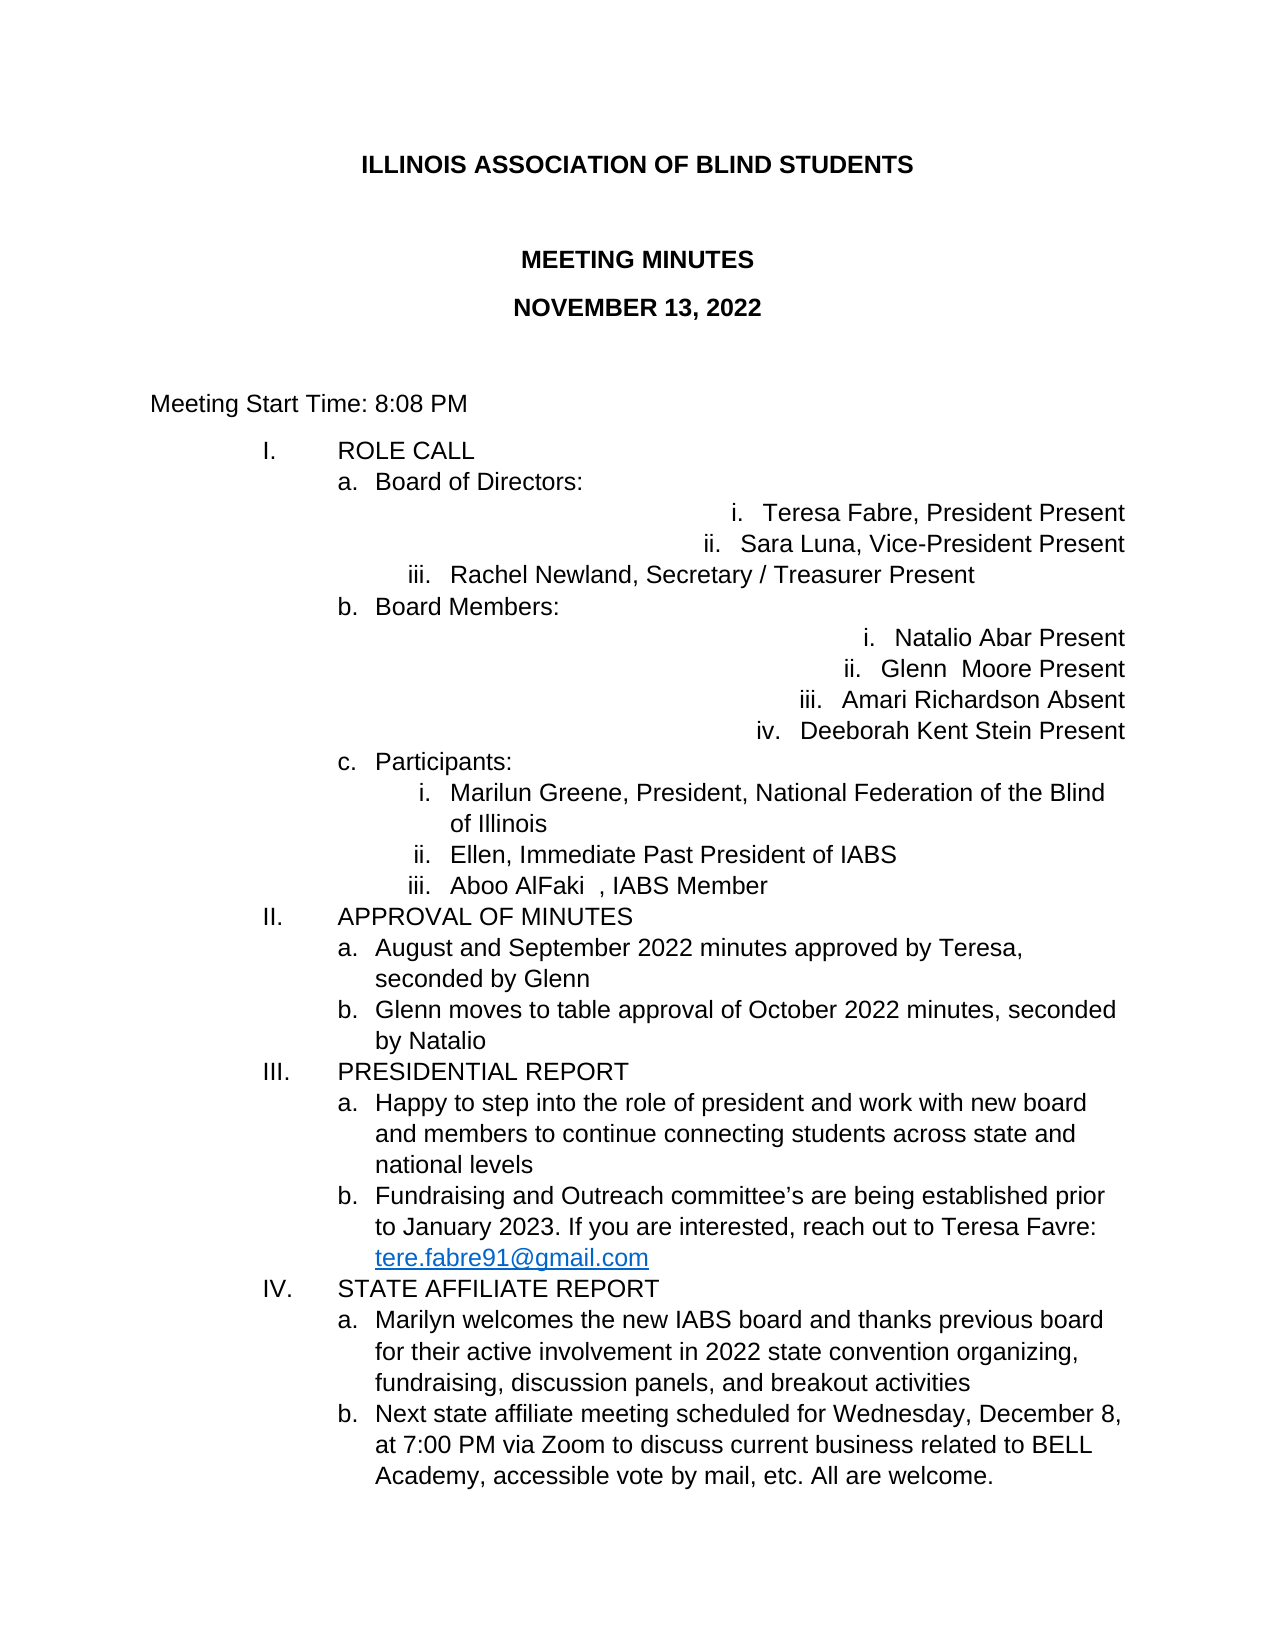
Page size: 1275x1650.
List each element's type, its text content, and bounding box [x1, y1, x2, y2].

text NOVEMBER 13, 2022 [150, 293, 1125, 322]
list Next state affiliate meeting scheduled for Wednesday, December 8, at 7:00 PM via Zoom to discuss current business related to BELL Academy, accessible vote by mail, etc. All are welcome. [337, 1398, 1125, 1489]
list August and September 2022 minutes approved by Teresa, seconded by Glenn [337, 933, 1125, 993]
text Meeting Start Time: 8:08 PM [150, 388, 1125, 417]
text ILLINOIS ASSOCIATION OF BLIND STUDENTS [150, 150, 1125, 179]
list Ellen, Immediate Past President of IABS [431, 840, 1125, 868]
list Amari Richardson Absent [431, 684, 1125, 713]
list ROLE CALL [262, 436, 1125, 465]
list Fundraising and Outreach committee’s are being established prior to January 2023. If you are interested, reach out to Teresa Favre: tere.fabre91@gmail.com [337, 1181, 1125, 1272]
list Teresa Fabre, President Present [431, 498, 1125, 527]
list STATE AFFILIATE REPORT [262, 1274, 1125, 1303]
list Deeborah Kent Stein Present [431, 716, 1125, 744]
list Glenn Moore Present [431, 653, 1125, 682]
list Marilun Greene, President, National Federation of the Blind of Illinois [431, 778, 1125, 837]
list Participants: [337, 747, 1125, 775]
list Aboo AlFaki , IABS Member [431, 871, 1125, 899]
list Board of Directors: [337, 467, 1125, 496]
list Sara Luna, Vice-President Present [431, 529, 1125, 558]
text MEETING MINUTES [150, 245, 1125, 274]
list Marilyn welcomes the new IABS board and thanks previous board for their active involvement in 2022 state convention organizing, fundraising, discussion panels, and breakout activities [337, 1305, 1125, 1396]
list Rachel Newland, Secretary / Treasurer Present [431, 560, 1125, 589]
list Board Members: [337, 591, 1125, 620]
list PRESIDENTIAL REPORT [262, 1057, 1125, 1086]
list Natalio Abar Present [431, 622, 1125, 651]
list Glenn moves to table approval of October 2022 minutes, seconded by Natalio [337, 995, 1125, 1055]
list Happy to step into the role of president and work with new board and members to continue connecting students across state and national levels [337, 1088, 1125, 1179]
list APPROVAL OF MINUTES [262, 902, 1125, 931]
